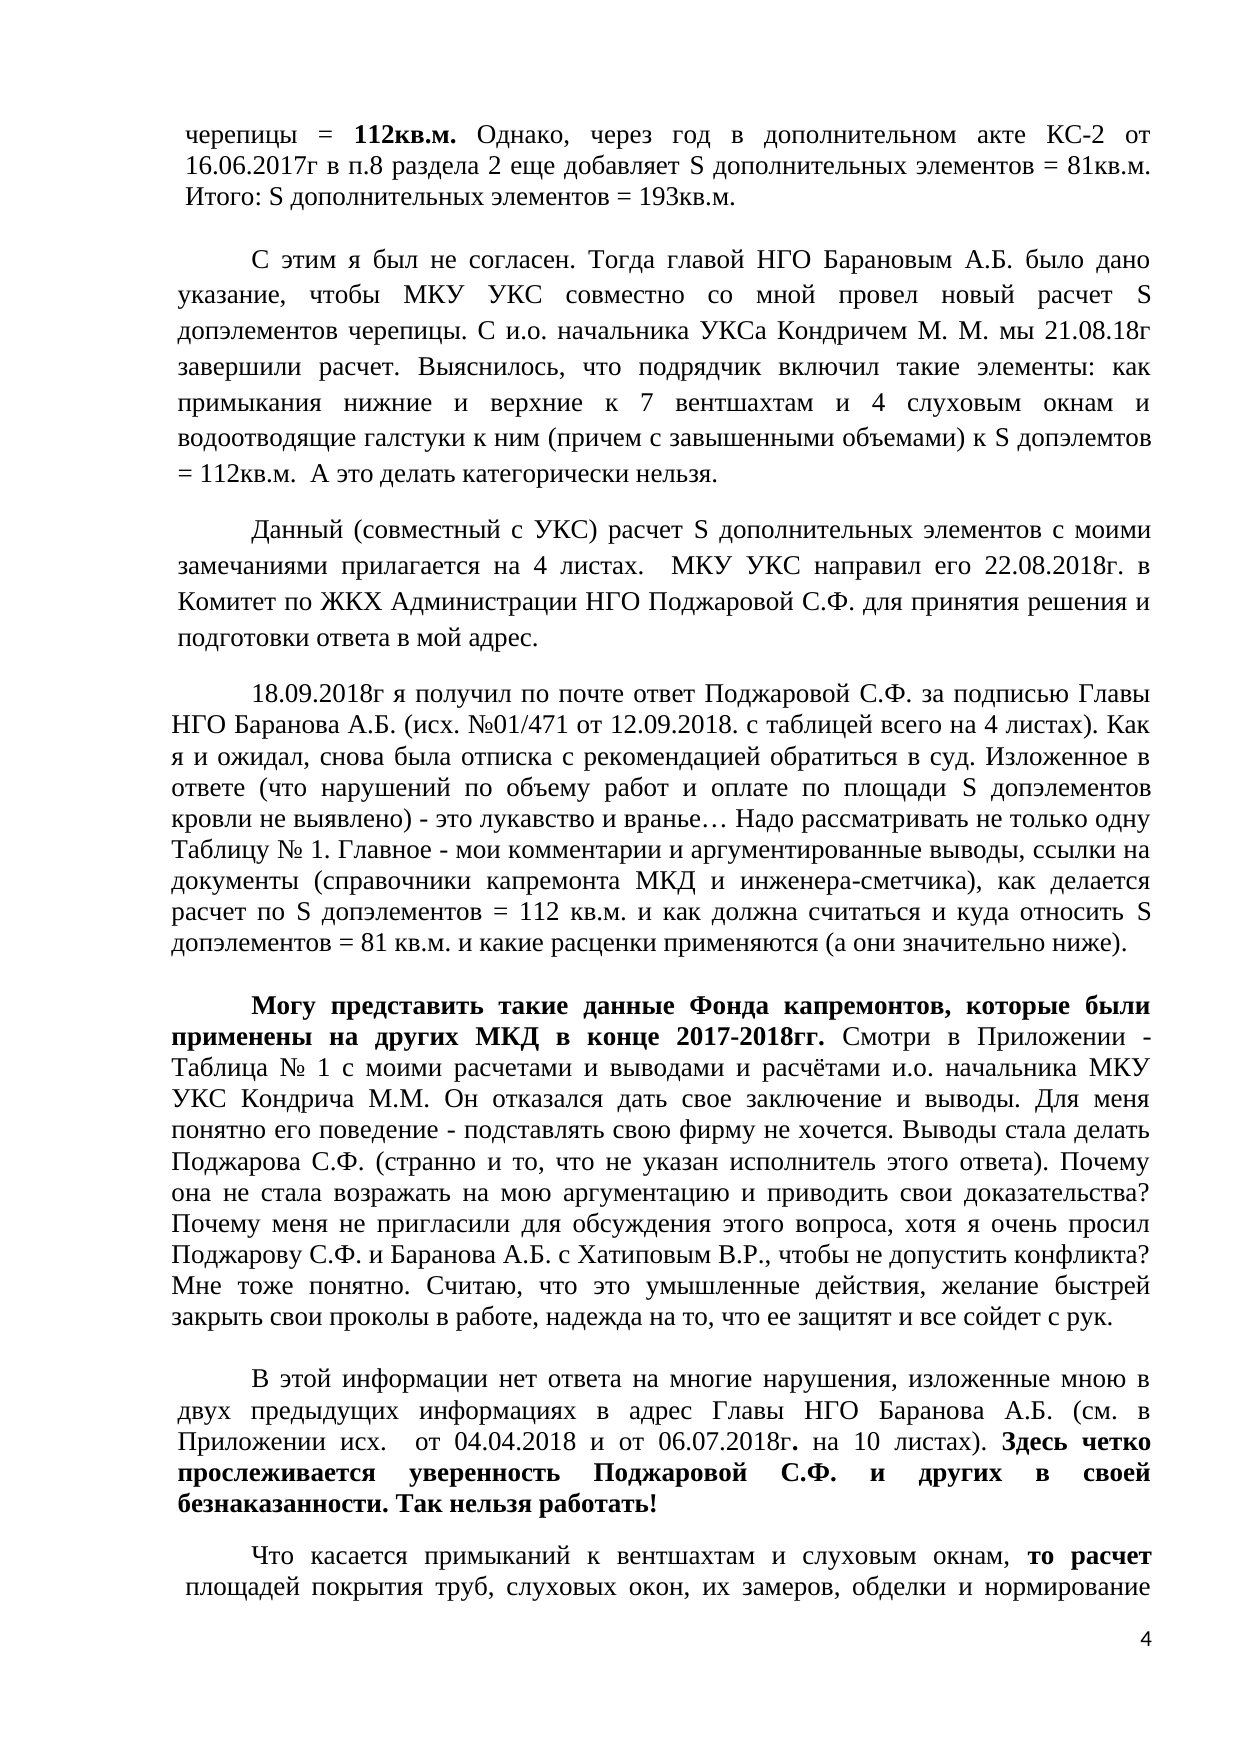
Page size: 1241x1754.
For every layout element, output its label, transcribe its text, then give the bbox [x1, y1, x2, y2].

text В этой информации нет ответа на многие нарушения, изложенные мною в двух предыдущих информациях в адрес Главы НГО Баранова А.Б. (см. в Приложении исх. от 04.04.2018 и от 06.07.2018г. на 10 листах). Здесь четко прослеживается уверенность Поджаровой С.Ф. и других в своей безнаказанности. Так нельзя работать! [177, 1363, 1152, 1518]
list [185, 1539, 1152, 1601]
text Могу представить такие данные Фонда капремонтов, которые были применены на других МКД в конце 2017-2018гг. Смотри в Приложении - Таблица № 1 с моими расчетами и выводами и расчётами и.о. начальника МКУ УКС Кондрича М.М. Он отказался дать свое заключение и выводы. Для меня понятно его поведение - подставлять свою фирму не хочется. Выводы стала делать Поджарова С.Ф. (странно и то, что не указан исполнитель этого ответа). Почему она не стала возражать на мою аргументацию и приводить свои доказательства? Почему меня не пригласили для обсуждения этого вопроса, хотя я очень просил Поджарову С.Ф. и Баранова А.Б. с Хатиповым В.Р., чтобы не допустить конфликта? Мне тоже понятно. Считаю, что это умышленные действия, желание быстрей закрыть свои проколы в работе, надежда на то, что ее защитят и все сойдет с рук. [171, 989, 1152, 1331]
text Данный (совместный с УКС) расчет S дополнительных элементов с моими замечаниями прилагается на 4 листах. МКУ УКС направил его 22.08.2018г. в Комитет по ЖКХ Администрации НГО Поджаровой С.Ф. для принятия решения и подготовки ответа в мой адрес. [177, 514, 1152, 652]
text 18.09.2018г я получил по почте ответ Поджаровой С.Ф. за подписью Главы НГО Баранова А.Б. (исх. №01/471 от 12.09.2018. с таблицей всего на 4 листах). Как я и ожидал, снова была отписка с рекомендацией обратиться в суд. Изложенное в ответе (что нарушений по объему работ и оплате по площади S допэлементов кровли не выявлено) - это лукавство и вранье… Надо рассматривать не только одну Таблицу № 1. Главное - мои комментарии и аргументированные выводы, ссылки на документы (справочники капремонта МКД и инженера-сметчика), как делается расчет по S допэлементов = 112 кв.м. и как должна считаться и куда относить S допэлементов = 81 кв.м. и какие расценки применяются (а они значительно ниже). [171, 677, 1152, 958]
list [185, 118, 1152, 212]
text С этим я был не согласен. Тогда главой НГО Барановым А.Б. было дано указание, чтобы МКУ УКС совместно со мной провел новый расчет S допэлементов черепицы. С и.о. начальника УКСа Кондричем М. М. мы 21.08.18г завершили расчет. Выяснилось, что подрядчик включил такие элементы: как примыкания нижние и верхние к 7 вентшахтам и 4 слуховым окнам и водоотводящие галстуки к ним (причем с завышенными объемами) к S допэлемтов = 112кв.м. А это делать категорически нельзя. [177, 243, 1152, 488]
